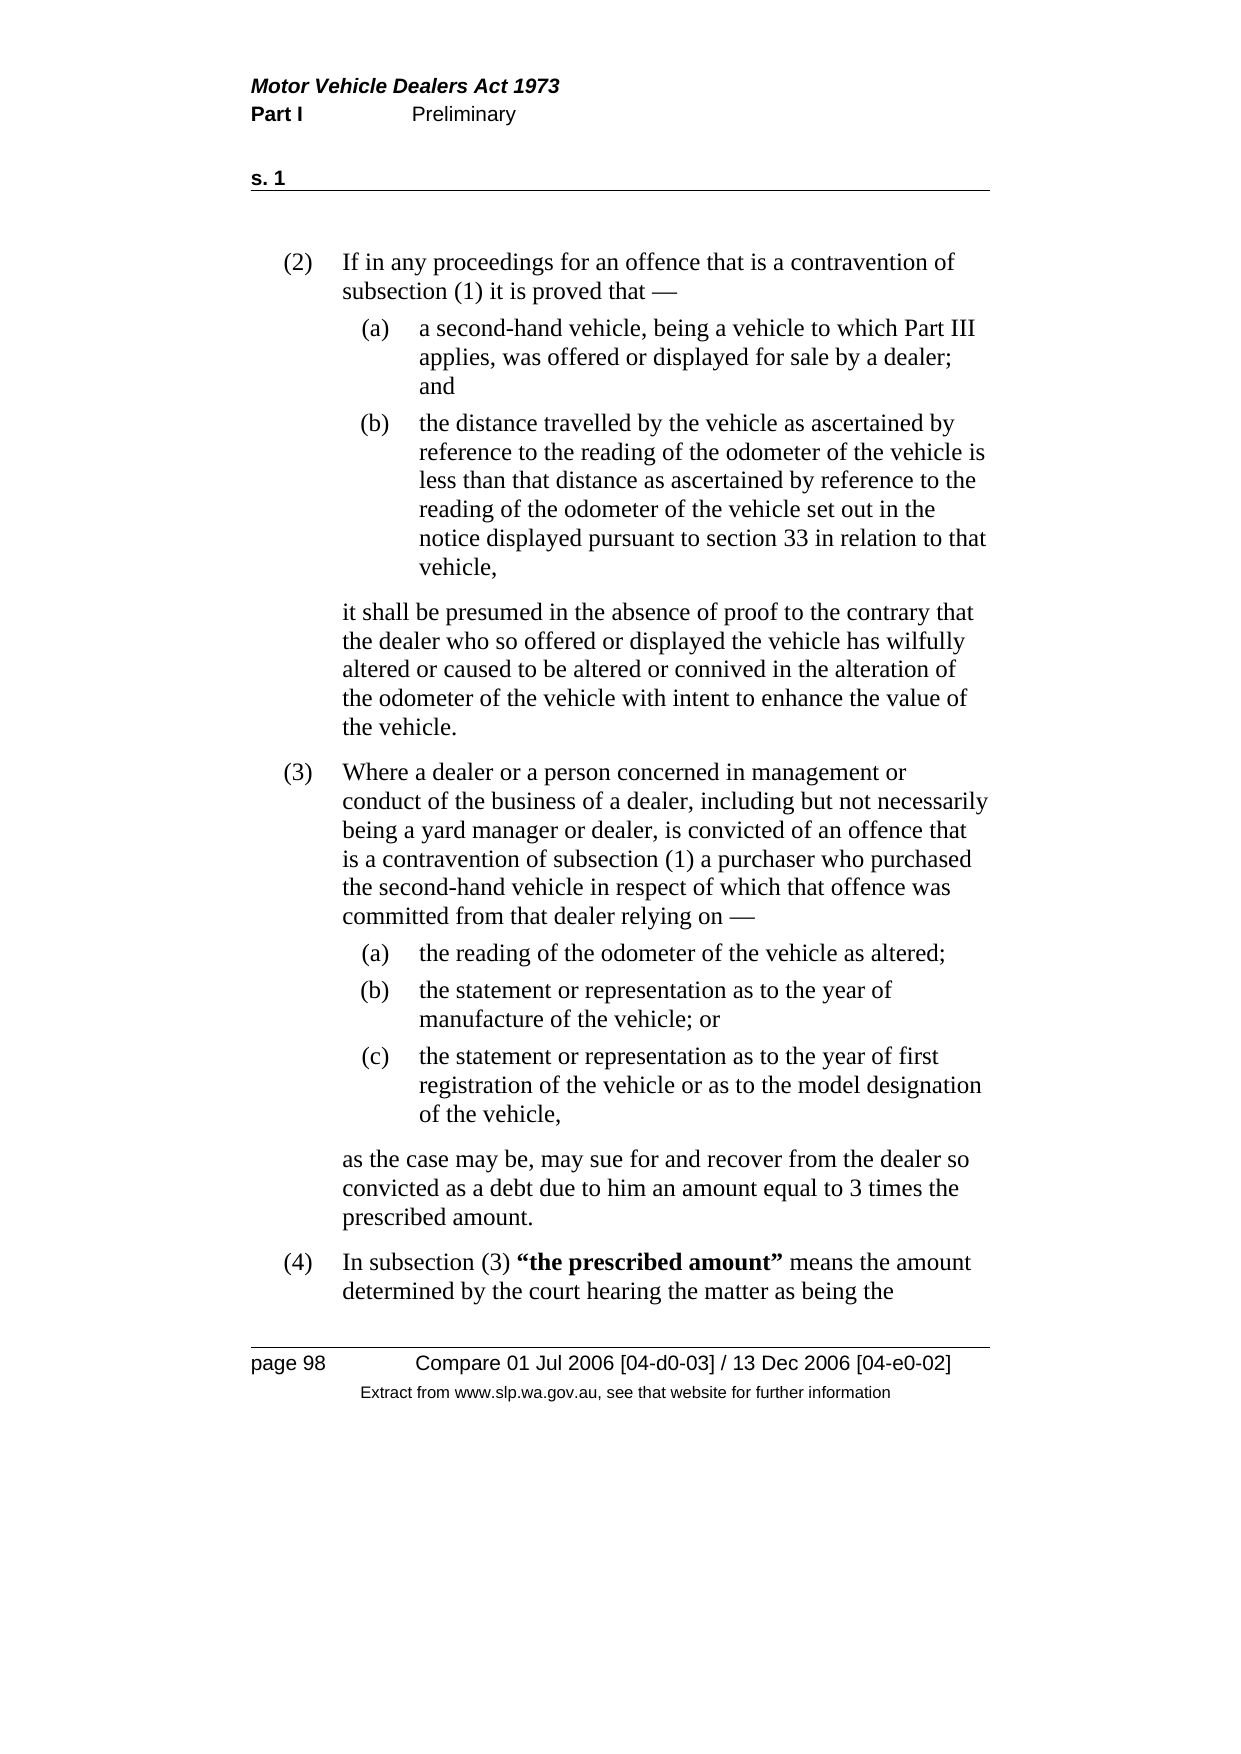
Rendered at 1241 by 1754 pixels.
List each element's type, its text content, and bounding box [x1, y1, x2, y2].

text (c) the statement or representation as to the year of first registration of the vehicle or as to the model designation of the vehicle, [251, 1041, 990, 1127]
text as the case may be, may sue for and recover from the dealer so convicted as a debt due to him an amount equal to 3 times the prescribed amount. [251, 1144, 990, 1230]
text (b) the distance travelled by the vehicle as ascertained by reference to the reading of the odometer of the vehicle is less than that distance as ascertained by reference to the reading of the odometer of the vehicle set out in the notice displayed pursuant to section 33 in relation to that vehicle, [251, 408, 990, 580]
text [251, 1247, 990, 1304]
text (b) the statement or representation as to the year of manufacture of the vehicle; or [251, 975, 990, 1033]
text (a) a second-hand vehicle, being a vehicle to which Part III applies, was offered or displayed for sale by a dealer; and [251, 313, 990, 399]
text it shall be presumed in the absence of proof to the contrary that the dealer who so offered or displayed the vehicle has wilfully altered or caused to be altered or connived in the alteration of the odometer of the vehicle with intent to enhance the value of the vehicle. [251, 597, 990, 741]
text (3) Where a dealer or a person concerned in management or conduct of the business of a dealer, including but not necessarily being a yard manager or dealer, is convicted of an offence that is a contravention of subsection (1) a purchaser who purchased the second-hand vehicle in respect of which that offence was committed from that dealer relying on — [251, 757, 990, 930]
text (2) If in any proceedings for an offence that is a contravention of subsection (1) it is proved that — [251, 247, 990, 305]
text (a) the reading of the odometer of the vehicle as altered; [251, 938, 990, 967]
